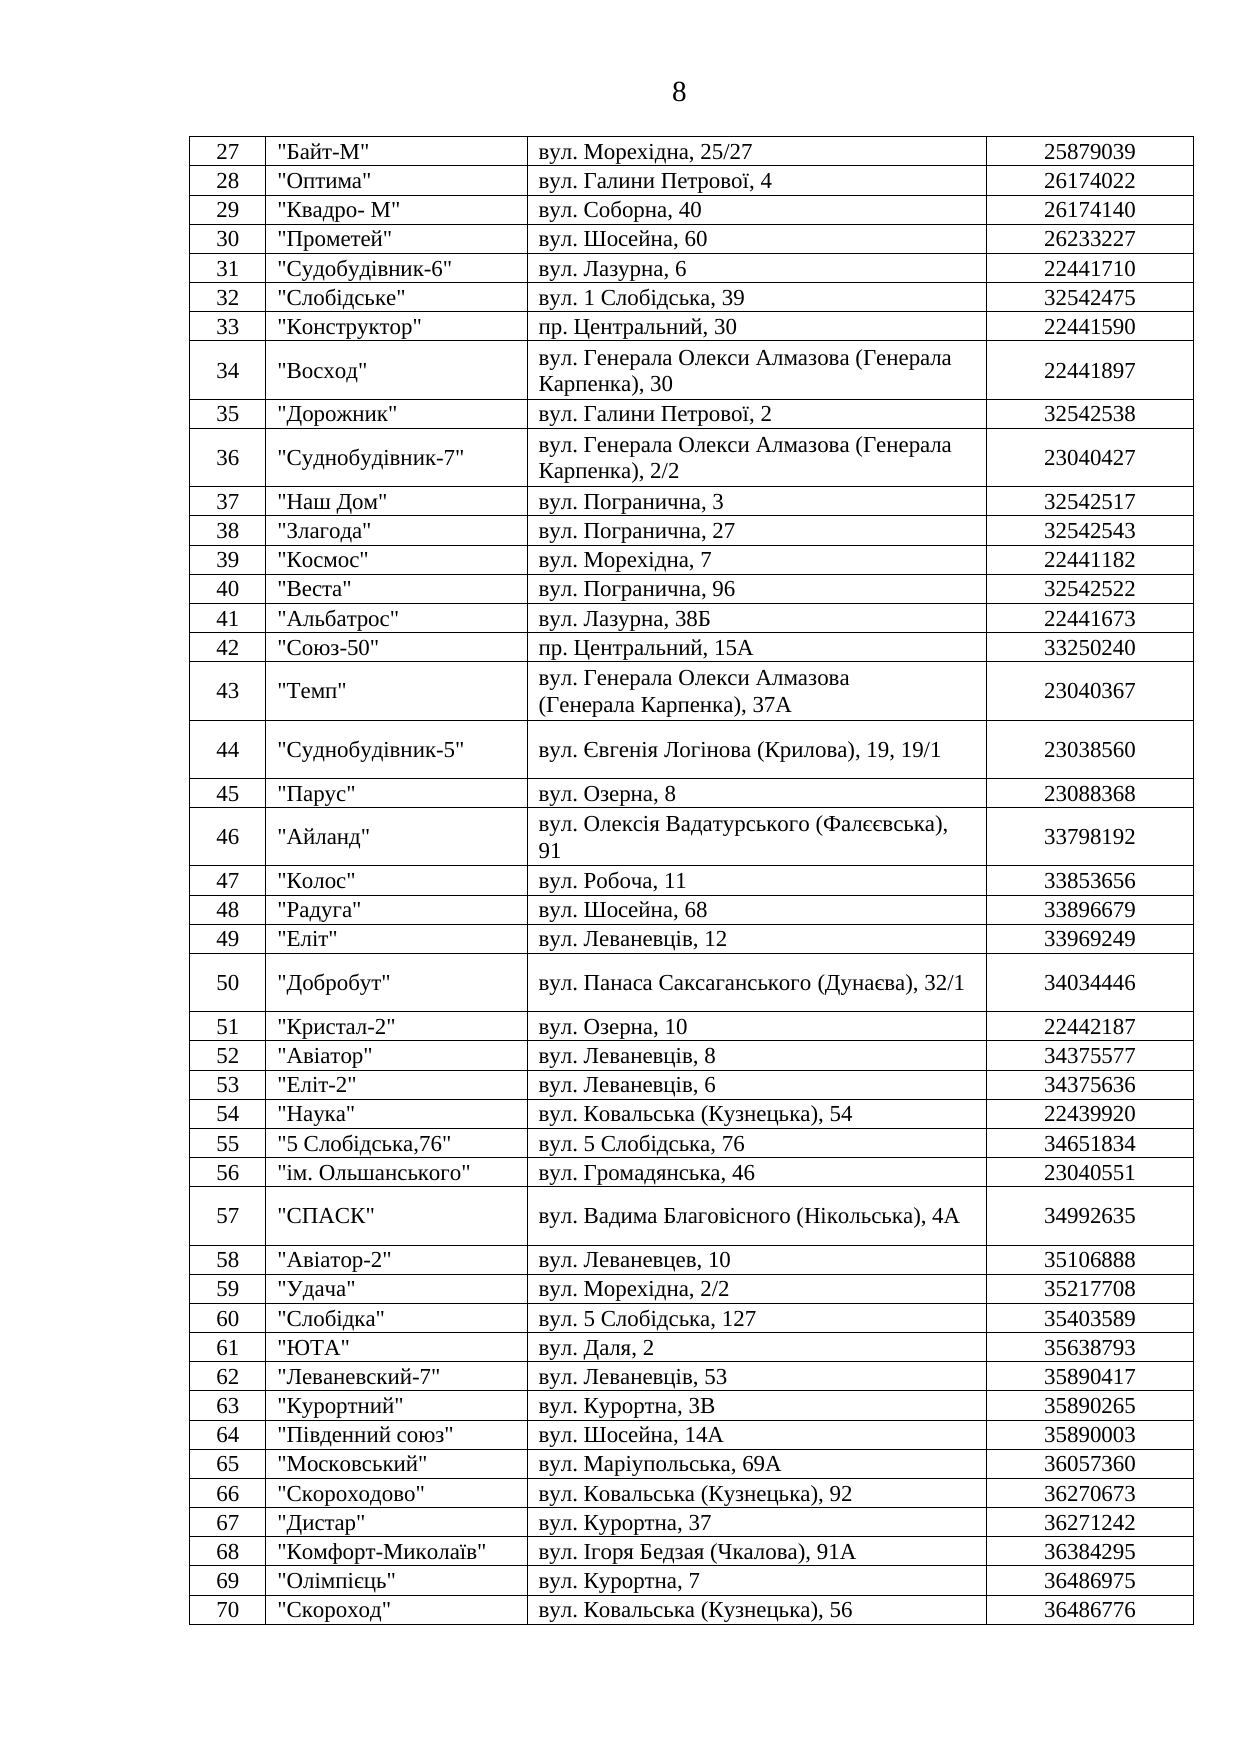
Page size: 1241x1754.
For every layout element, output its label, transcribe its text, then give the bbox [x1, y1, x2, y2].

table_cell вул. Маріупольська, 69А [528, 1450, 986, 1478]
table_cell вул. Леваневців, 8 [528, 1041, 986, 1069]
table_cell 33250240 [987, 633, 1193, 661]
table_cell вул. Морехідна, 25/27 [528, 137, 986, 165]
table_cell 35 [190, 400, 265, 428]
table_cell 29 [190, 196, 265, 224]
table_cell "Московський" [266, 1450, 527, 1478]
table_cell 35638793 [987, 1333, 1193, 1361]
table_cell 22441590 [987, 312, 1193, 340]
table_cell вул. Погранична, 27 [528, 516, 986, 544]
table_cell вул. Ковальська (Кузнецька), 54 [528, 1100, 986, 1128]
table_cell 35217708 [987, 1275, 1193, 1303]
table_cell 34 [190, 341, 265, 399]
table_cell 32542475 [987, 283, 1193, 311]
table_cell 31 [190, 254, 265, 282]
table_cell "Південний союз" [266, 1421, 527, 1449]
table_cell "Удача" [266, 1275, 527, 1303]
table_cell вул. Вадима Благовісного (Нікольська), 4А [528, 1187, 986, 1244]
table_cell вул. Панаса Саксаганського (Дунаєва), 32/1 [528, 954, 986, 1011]
table_cell 36 [190, 429, 265, 486]
table_cell "Судобудівник-6" [266, 254, 527, 282]
table_cell "Союз-50" [266, 633, 527, 661]
table_cell 69 [190, 1566, 265, 1594]
table_cell "Темп" [266, 662, 527, 719]
table_cell 66 [190, 1479, 265, 1507]
table_cell 38 [190, 516, 265, 544]
table_cell 35890265 [987, 1391, 1193, 1419]
table_cell вул. Леваневців, 53 [528, 1362, 986, 1390]
table_cell "Авіатор" [266, 1041, 527, 1069]
table_cell вул. Галини Петрової, 4 [528, 166, 986, 194]
table_cell "Наш Дом" [266, 487, 527, 515]
table_cell 33 [190, 312, 265, 340]
table_cell "Леваневский-7" [266, 1362, 527, 1390]
table_cell "Еліт" [266, 925, 527, 953]
table_cell "Авіатор-2" [266, 1246, 527, 1274]
table_cell 34992635 [987, 1187, 1193, 1244]
table_cell вул. Курортна, 37 [528, 1508, 986, 1536]
table_cell вул. Даля, 2 [528, 1333, 986, 1361]
table_cell вул. 5 Слобідська, 127 [528, 1304, 986, 1332]
table_cell 22442187 [987, 1012, 1193, 1040]
table_cell "Скороходово" [266, 1479, 527, 1507]
table_cell 59 [190, 1275, 265, 1303]
table_cell 41 [190, 604, 265, 632]
table_cell 36271242 [987, 1508, 1193, 1536]
table_cell 22441710 [987, 254, 1193, 282]
table_cell "Дистар" [266, 1508, 527, 1536]
table_cell вул. 1 Слобідська, 39 [528, 283, 986, 311]
table_cell вул. Шосейна, 60 [528, 225, 986, 253]
table_cell "Добробут" [266, 954, 527, 1011]
table_cell вул. Шосейна, 14А [528, 1421, 986, 1449]
table_cell "Космос" [266, 546, 527, 574]
table_cell "Альбатрос" [266, 604, 527, 632]
table_cell "ЮТА" [266, 1333, 527, 1361]
table_cell 40 [190, 575, 265, 603]
table_cell "ім. Ольшанського" [266, 1158, 527, 1186]
table_cell вул. Морехідна, 2/2 [528, 1275, 986, 1303]
table_cell вул. Лазурна, 38Б [528, 604, 986, 632]
table_cell вул. Озерна, 10 [528, 1012, 986, 1040]
table_cell "Курортний" [266, 1391, 527, 1419]
table_cell 25879039 [987, 137, 1193, 165]
table_cell вул. Озерна, 8 [528, 779, 986, 807]
table_cell 39 [190, 546, 265, 574]
table_cell 53 [190, 1071, 265, 1099]
table_cell 46 [190, 808, 265, 865]
table_cell вул. Шосейна, 68 [528, 896, 986, 924]
table_cell 60 [190, 1304, 265, 1332]
table_cell 36384295 [987, 1537, 1193, 1565]
table_cell "СПАСК" [266, 1187, 527, 1244]
table_cell 47 [190, 866, 265, 894]
table_cell 35403589 [987, 1304, 1193, 1332]
table_cell вул. Морехідна, 7 [528, 546, 986, 574]
table_cell 32542522 [987, 575, 1193, 603]
table_cell пр. Центральний, 15А [528, 633, 986, 661]
table_cell "Байт-М" [266, 137, 527, 165]
table_cell 22441673 [987, 604, 1193, 632]
table_cell "Радуга" [266, 896, 527, 924]
table_cell 50 [190, 954, 265, 1011]
table_cell вул. Ігоря Бедзая (Чкалова), 91А [528, 1537, 986, 1565]
table_cell вул. Погранична, 3 [528, 487, 986, 515]
table_cell "Комфорт-Миколаїв" [266, 1537, 527, 1565]
table_cell вул. Соборна, 40 [528, 196, 986, 224]
table_cell 54 [190, 1100, 265, 1128]
table_cell "Веста" [266, 575, 527, 603]
table_cell 23040551 [987, 1158, 1193, 1186]
table_cell вул. Ковальська (Кузнецька), 92 [528, 1479, 986, 1507]
table_cell вул. Євгенія Логінова (Крилова), 19, 19/1 [528, 721, 986, 778]
table_cell "Суднобудівник-5" [266, 721, 527, 778]
table_cell 35106888 [987, 1246, 1193, 1274]
table_cell "Еліт-2" [266, 1071, 527, 1099]
table_cell 62 [190, 1362, 265, 1390]
table_cell "Злагода" [266, 516, 527, 544]
table_cell вул. Леваневців, 6 [528, 1071, 986, 1099]
table_cell "Колос" [266, 866, 527, 894]
table_cell вул. Леваневців, 12 [528, 925, 986, 953]
table_cell 36057360 [987, 1450, 1193, 1478]
table_cell 22441897 [987, 341, 1193, 399]
table_cell 32542517 [987, 487, 1193, 515]
table_cell 36270673 [987, 1479, 1193, 1507]
table_cell "Скороход" [266, 1596, 527, 1624]
table_cell вул. Курортна, 3В [528, 1391, 986, 1419]
table_cell 33798192 [987, 808, 1193, 865]
table_cell 49 [190, 925, 265, 953]
table_cell 63 [190, 1391, 265, 1419]
table_cell вул. 5 Слобідська, 76 [528, 1129, 986, 1157]
table_cell 70 [190, 1596, 265, 1624]
table_cell 68 [190, 1537, 265, 1565]
table_cell 67 [190, 1508, 265, 1536]
table_cell 32 [190, 283, 265, 311]
table_cell вул. Громадянська, 46 [528, 1158, 986, 1186]
table_cell 34375636 [987, 1071, 1193, 1099]
table_cell 30 [190, 225, 265, 253]
table_cell 61 [190, 1333, 265, 1361]
table_cell "Прометей" [266, 225, 527, 253]
table_cell 43 [190, 662, 265, 719]
table_cell 56 [190, 1158, 265, 1186]
table_cell 33853656 [987, 866, 1193, 894]
table_cell "Конструктор" [266, 312, 527, 340]
table_cell 26233227 [987, 225, 1193, 253]
table_cell 55 [190, 1129, 265, 1157]
table_cell "Айланд" [266, 808, 527, 865]
table_cell 34375577 [987, 1041, 1193, 1069]
table_cell 48 [190, 896, 265, 924]
table_cell 36486975 [987, 1566, 1193, 1594]
table_cell вул. Галини Петрової, 2 [528, 400, 986, 428]
table_cell 26174140 [987, 196, 1193, 224]
table_cell 33969249 [987, 925, 1193, 953]
table_cell 51 [190, 1012, 265, 1040]
table_cell 45 [190, 779, 265, 807]
table_cell 23088368 [987, 779, 1193, 807]
table_cell "Дорожник" [266, 400, 527, 428]
table_cell 35890003 [987, 1421, 1193, 1449]
table_cell вул. Лазурна, 6 [528, 254, 986, 282]
table_cell "Квадро- М" [266, 196, 527, 224]
table_cell вул. Ковальська (Кузнецька), 56 [528, 1596, 986, 1624]
table_cell 32542538 [987, 400, 1193, 428]
table_cell 42 [190, 633, 265, 661]
table_cell 36486776 [987, 1596, 1193, 1624]
table_cell 64 [190, 1421, 265, 1449]
table_cell 35890417 [987, 1362, 1193, 1390]
table_cell "Восход" [266, 341, 527, 399]
table_cell 22441182 [987, 546, 1193, 574]
table_cell вул. Леваневцев, 10 [528, 1246, 986, 1274]
table_cell 57 [190, 1187, 265, 1244]
table_cell "Слобідське" [266, 283, 527, 311]
table_cell 58 [190, 1246, 265, 1274]
table_cell "Оптима" [266, 166, 527, 194]
table_cell 34034446 [987, 954, 1193, 1011]
table_cell 34651834 [987, 1129, 1193, 1157]
table_cell "Олімпієць" [266, 1566, 527, 1594]
table_cell 23040367 [987, 662, 1193, 719]
table_cell 37 [190, 487, 265, 515]
table_cell пр. Центральний, 30 [528, 312, 986, 340]
table_cell вул. Олексія Вадатурського (Фалєєвська), 91 [528, 808, 986, 865]
table_cell 44 [190, 721, 265, 778]
table_cell 23040427 [987, 429, 1193, 486]
table_cell вул. Робоча, 11 [528, 866, 986, 894]
table_cell "Слобідка" [266, 1304, 527, 1332]
table_cell 28 [190, 166, 265, 194]
table_cell вул. Погранична, 96 [528, 575, 986, 603]
table_cell "Суднобудівник-7" [266, 429, 527, 486]
table_cell 26174022 [987, 166, 1193, 194]
table_cell 65 [190, 1450, 265, 1478]
table_cell "5 Слобідська,76" [266, 1129, 527, 1157]
table_cell "Парус" [266, 779, 527, 807]
table_cell 22439920 [987, 1100, 1193, 1128]
table_cell 32542543 [987, 516, 1193, 544]
table_cell 33896679 [987, 896, 1193, 924]
table_cell "Наука" [266, 1100, 527, 1128]
table_cell вул. Курортна, 7 [528, 1566, 986, 1594]
table_cell вул. Генерала Олекси Алмазова (Генерала Карпенка), 37А [528, 662, 986, 719]
table_cell 52 [190, 1041, 265, 1069]
table_cell вул. Генерала Олекси Алмазова (Генерала Карпенка), 2/2 [528, 429, 986, 486]
table_cell вул. Генерала Олекси Алмазова (Генерала Карпенка), 30 [528, 341, 986, 399]
table_cell 27 [190, 137, 265, 165]
table_cell 23038560 [987, 721, 1193, 778]
table_cell "Кристал-2" [266, 1012, 527, 1040]
